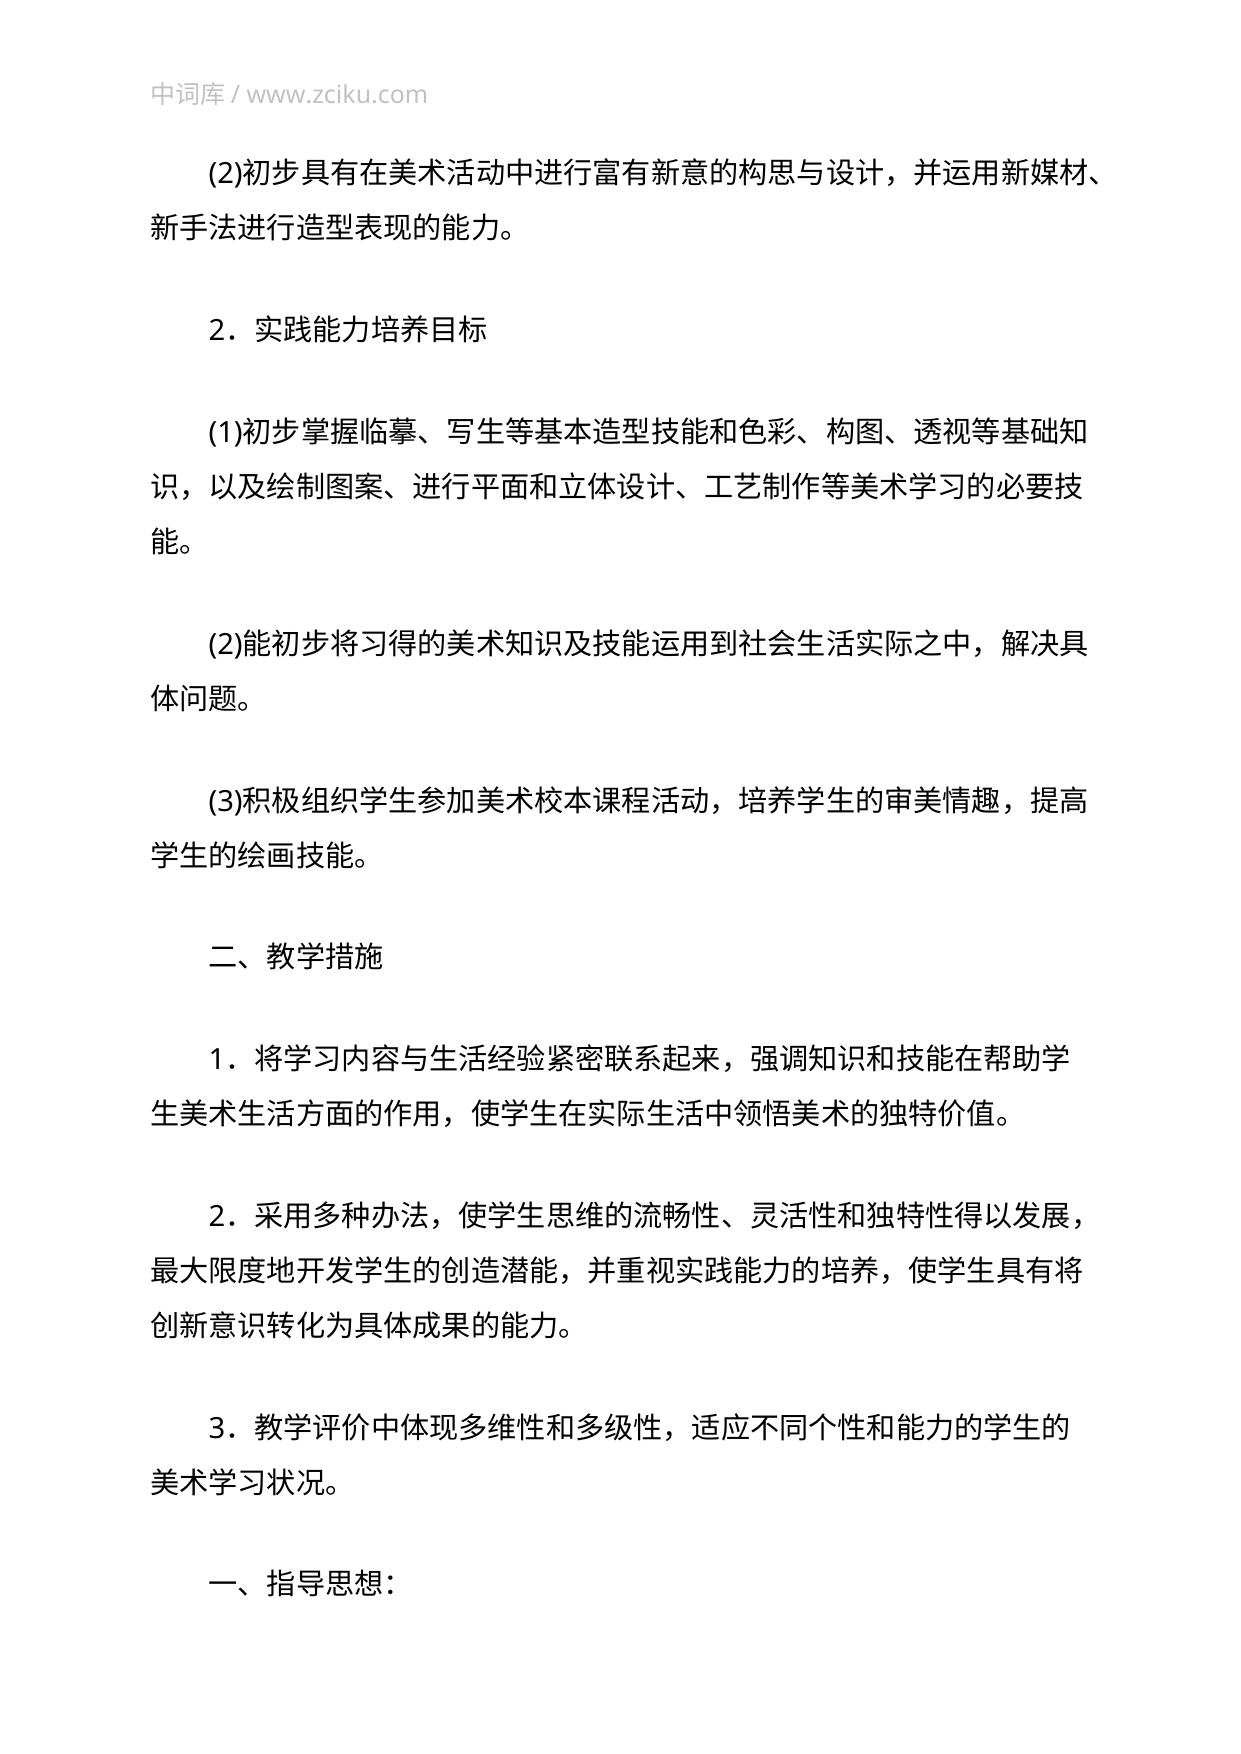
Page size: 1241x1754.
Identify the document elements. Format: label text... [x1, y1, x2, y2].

text (1)初步掌握临摹、写生等基本造型技能和色彩、构图、透视等基础知识，以及绘制图案、进行平面和立体设计、工艺制作等美术学习的必要技能。 [150, 409, 1090, 561]
text 2．采用多种办法，使学生思维的流畅性、灵活性和独特性得以发展，最大限度地开发学生的创造潜能，并重视实践能力的培养，使学生具有将创新意识转化为具体成果的能力。 [150, 1192, 1090, 1345]
text (3)积极组织学生参加美术校本课程活动，培养学生的审美情趣，提高学生的绘画技能。 [150, 777, 1090, 874]
text 1．将学习内容与生活经验紧密联系起来，强调知识和技能在帮助学生美术生活方面的作用，使学生在实际生活中领悟美术的独特价值。 [150, 1036, 1090, 1133]
text 一、指导思想： [150, 1561, 1090, 1603]
text 二、教学措施 [150, 934, 1090, 976]
text 2．实践能力培养目标 [150, 307, 1090, 349]
text (2)能初步将习得的美术知识及技能运用到社会生活实际之中，解决具体问题。 [150, 620, 1090, 718]
text 3．教学评价中体现多维性和多级性，适应不同个性和能力的学生的美术学习状况。 [150, 1404, 1090, 1501]
text (2)初步具有在美术活动中进行富有新意的构思与设计，并运用新媒材、新手法进行造型表现的能力。 [150, 150, 1090, 247]
